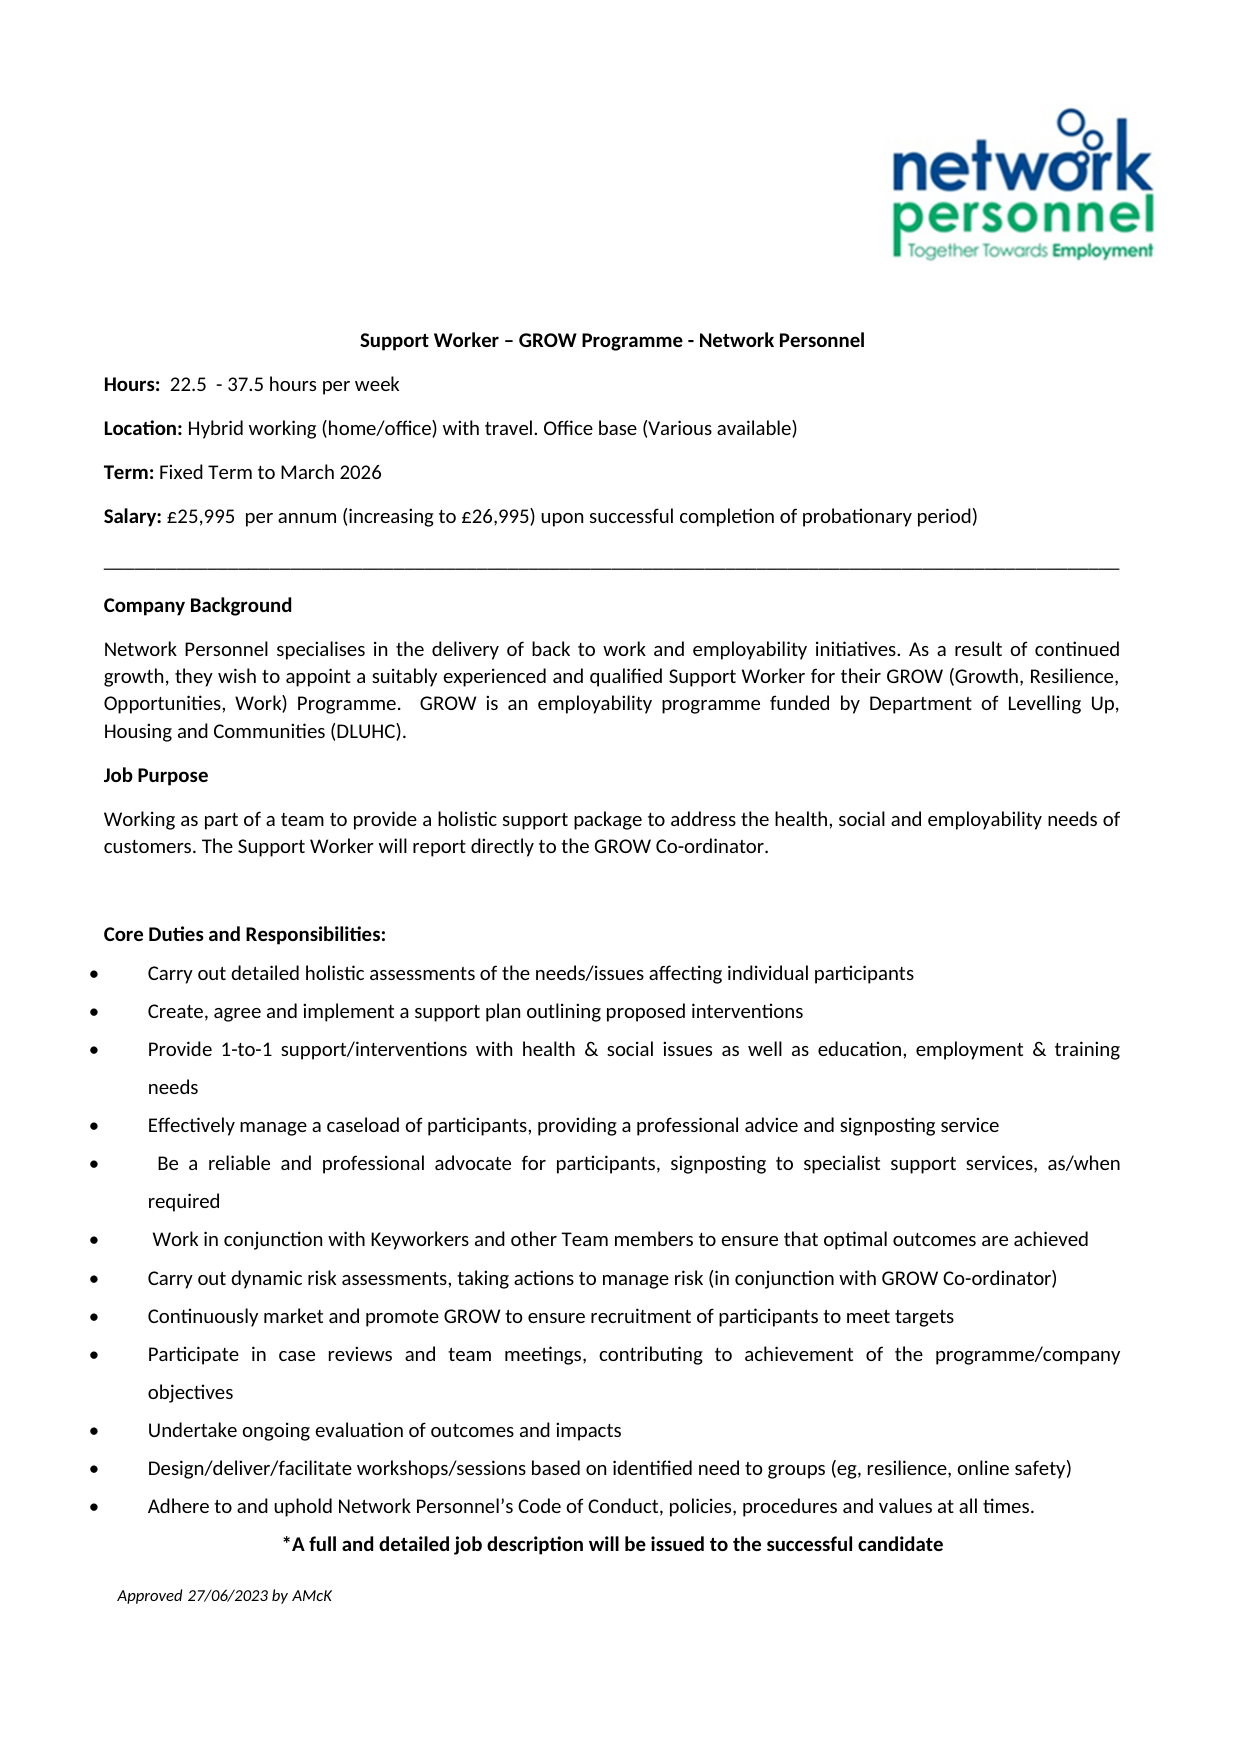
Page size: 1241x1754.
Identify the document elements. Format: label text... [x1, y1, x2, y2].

picture [884, 103, 1162, 265]
text • Adhere to and uphold Network Personnel’s Code of Conduct, policies, procedures and values at all times. [89, 1493, 1122, 1519]
text Working as part of a team to provide a holistic support package to address the health, social and employability needs of customers. The Support Worker will report directly to the GROW Co-ordinator. [103, 806, 1122, 859]
text Salary: £25,995 per annum (increasing to £26,995) upon successful completion of probationary period) [103, 504, 1122, 529]
text __________________________________________________________________________________________________ [103, 548, 1122, 573]
text Term: Fixed Term to March 2026 [103, 459, 1122, 485]
text • Create, agree and implement a support plan outlining proposed interventions [89, 998, 1122, 1023]
text • Participate in case reviews and team meetings, contributing to achievement of the programme/company objectives [89, 1341, 1122, 1404]
text Company Background [103, 592, 1122, 617]
text • Continuously market and promote GROW to ensure recruitment of participants to meet targets [89, 1303, 1122, 1328]
text Support Worker – GROW Programme - Network Personnel [103, 327, 1122, 353]
text • Effectively manage a caseload of participants, providing a professional advice and signposting service [89, 1112, 1122, 1138]
text Job Purpose [103, 762, 1122, 787]
text Network Personnel specialises in the delivery of back to work and employability initiatives. As a result of continued growth, they wish to appoint a suitably experienced and qualified Support Worker for their GROW (Growth, Resilience, Opportunities, Work) Programme. GROW is an employability programme funded by Department of Levelling Up, Housing and Communities (DLUHC). [103, 636, 1122, 743]
text • Undertake ongoing evaluation of outcomes and impacts [89, 1417, 1122, 1443]
text • Design/deliver/facilitate workshops/sessions based on identified need to groups (eg, resilience, online safety) [89, 1455, 1122, 1481]
text Location: Hybrid working (home/office) with travel. Office base (Various available) [103, 416, 1122, 441]
text • Be a reliable and professional advocate for participants, signposting to specialist support services, as/when required [89, 1150, 1122, 1214]
text • Carry out dynamic risk assessments, taking actions to manage risk (in conjunction with GROW Co-ordinator) [89, 1265, 1122, 1290]
text Core Duties and Responsibilities: [103, 922, 1122, 947]
text Hours: 22.5 - 37.5 hours per week [103, 371, 1122, 397]
text • Work in conjunction with Keyworkers and other Team members to ensure that optimal outcomes are achieved [89, 1227, 1122, 1252]
text • Provide 1-to-1 support/interventions with health & social issues as well as education, employment & training needs [89, 1036, 1122, 1099]
text • Carry out detailed holistic assessments of the needs/issues affecting individual participants [89, 960, 1122, 985]
text *A full and detailed job description will be issued to the successful candidate [103, 1532, 1122, 1557]
